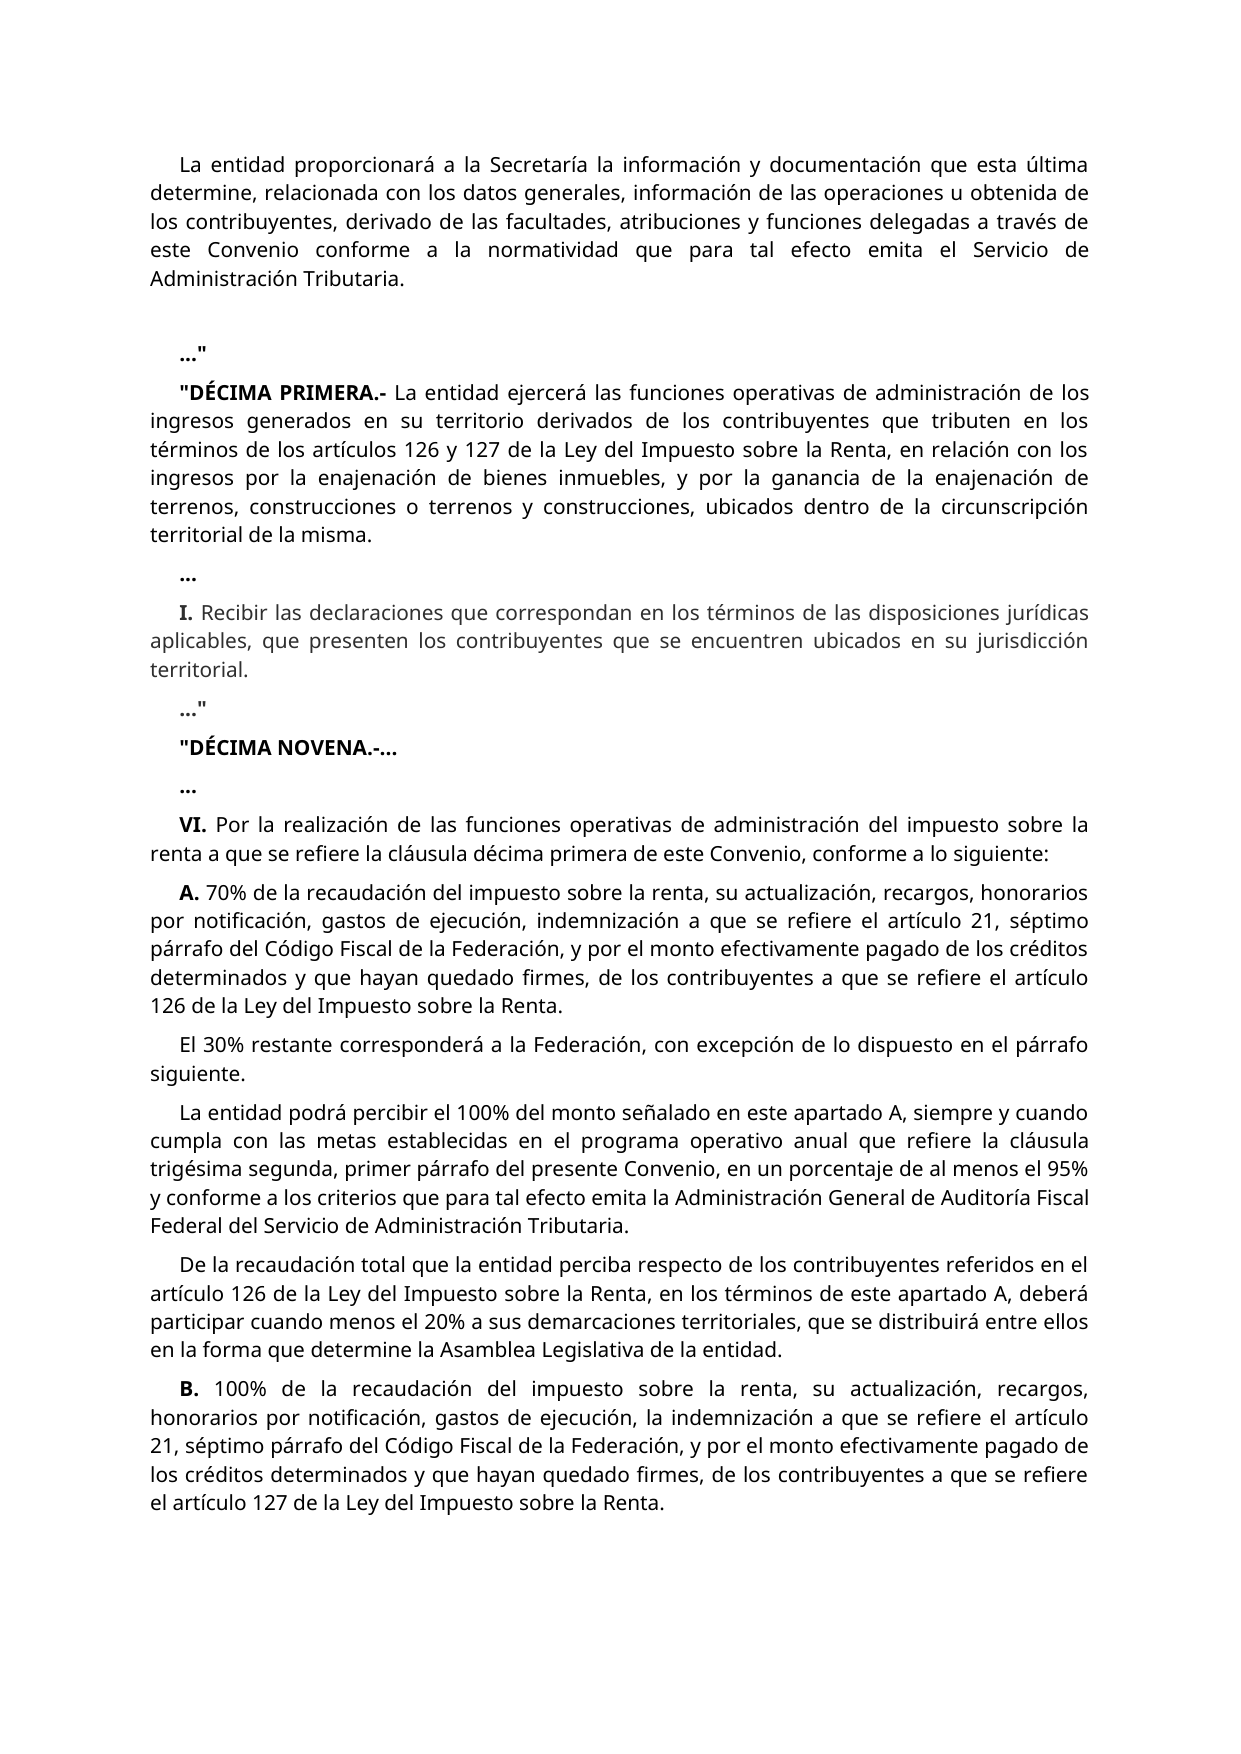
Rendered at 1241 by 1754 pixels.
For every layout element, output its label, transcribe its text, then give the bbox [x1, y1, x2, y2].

text ..." [150, 694, 1090, 722]
text "DÉCIMA NOVENA.-... [150, 733, 1090, 761]
text "DÉCIMA PRIMERA.- La entidad ejercerá las funciones operativas de administración de los ingresos generados en su territorio derivados de los contribuyentes que tributen en los términos de los artículos 126 y 127 de la Ley del Impuesto sobre la Renta, en relación con los ingresos por la enajenación de bienes inmuebles, y por la ganancia de la enajenación de terrenos, construcciones o terrenos y construcciones, ubicados dentro de la circunscripción territorial de la misma. [150, 378, 1090, 549]
text El 30% restante corresponderá a la Federación, con excepción de lo dispuesto en el párrafo siguiente. [150, 1030, 1090, 1087]
text VI. Por la realización de las funciones operativas de administración del impuesto sobre la renta a que se refiere la cláusula décima primera de este Convenio, conforme a lo siguiente: [150, 810, 1090, 867]
text ..." [150, 339, 1090, 368]
text A. 70% de la recaudación del impuesto sobre la renta, su actualización, recargos, honorarios por notificación, gastos de ejecución, indemnización a que se refiere el artículo 21, séptimo párrafo del Código Fiscal de la Federación, y por el monto efectivamente pagado de los créditos determinados y que hayan quedado firmes, de los contribuyentes a que se refiere el artículo 126 de la Ley del Impuesto sobre la Renta. [150, 878, 1090, 1020]
text I. Recibir las declaraciones que correspondan en los términos de las disposiciones jurídicas aplicables, que presenten los contribuyentes que se encuentren ubicados en su jurisdicción territorial. [150, 598, 1090, 683]
text De la recaudación total que la entidad perciba respecto de los contribuyentes referidos en el artículo 126 de la Ley del Impuesto sobre la Renta, en los términos de este apartado A, deberá participar cuando menos el 20% a sus demarcaciones territoriales, que se distribuirá entre ellos en la forma que determine la Asamblea Legislativa de la entidad. [150, 1250, 1090, 1364]
text ... [150, 559, 1090, 588]
text La entidad podrá percibir el 100% del monto señalado en este apartado A, siempre y cuando cumpla con las metas establecidas en el programa operativo anual que refiere la cláusula trigésima segunda, primer párrafo del presente Convenio, en un porcentaje de al menos el 95% y conforme a los criterios que para tal efecto emita la Administración General de Auditoría Fiscal Federal del Servicio de Administración Tributaria. [150, 1098, 1090, 1240]
text La entidad proporcionará a la Secretaría la información y documentación que esta última determine, relacionada con los datos generales, información de las operaciones u obtenida de los contribuyentes, derivado de las facultades, atribuciones y funciones delegadas a través de este Convenio conforme a la normatividad que para tal efecto emita el Servicio de Administración Tributaria. [150, 150, 1090, 292]
text B. 100% de la recaudación del impuesto sobre la renta, su actualización, recargos, honorarios por notificación, gastos de ejecución, la indemnización a que se refiere el artículo 21, séptimo párrafo del Código Fiscal de la Federación, y por el monto efectivamente pagado de los créditos determinados y que hayan quedado firmes, de los contribuyentes a que se refiere el artículo 127 de la Ley del Impuesto sobre la Renta. [150, 1374, 1090, 1517]
text ... [150, 772, 1090, 800]
